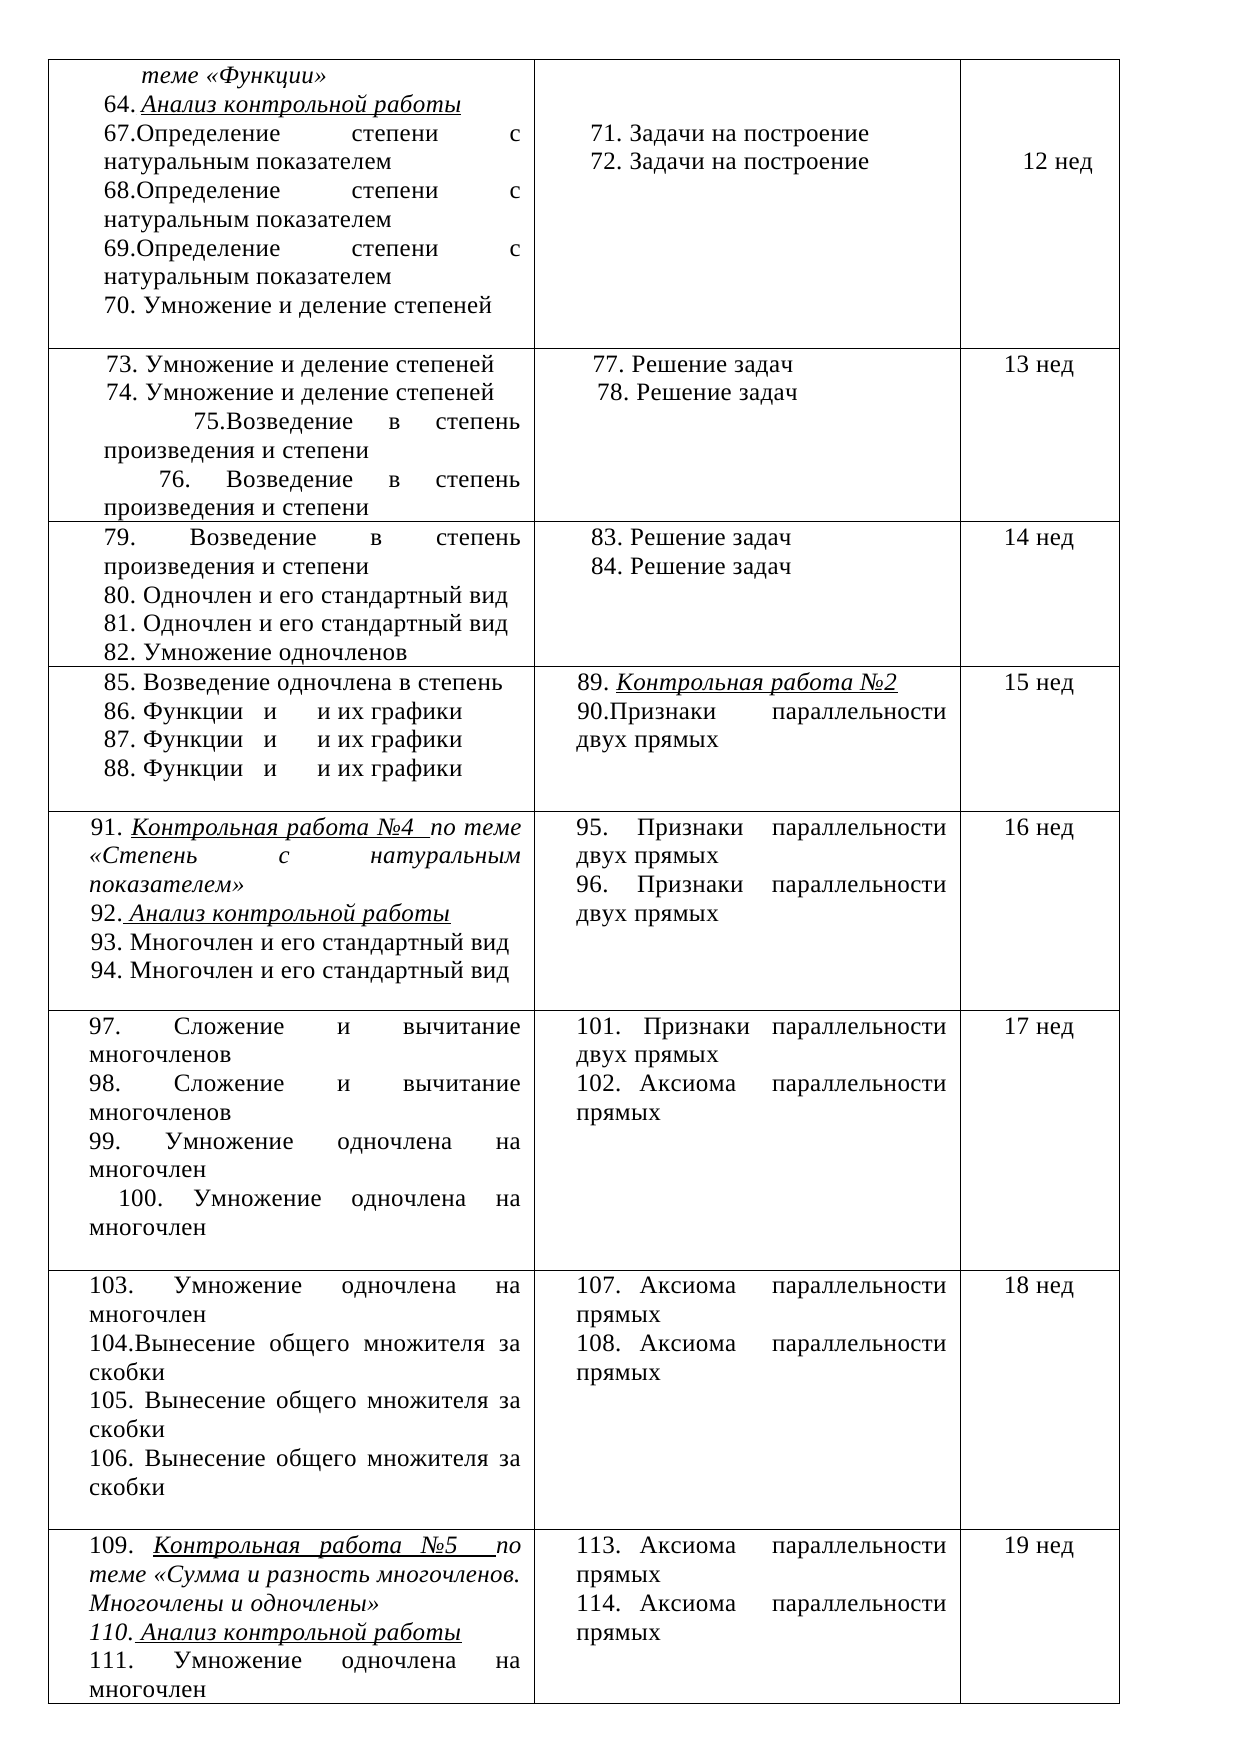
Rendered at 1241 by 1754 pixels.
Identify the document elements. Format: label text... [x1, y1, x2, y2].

table_cell 101. Признаки параллельности двух прямых 102. Аксиома параллельности прямых [535, 1011, 960, 1269]
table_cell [535, 1530, 960, 1703]
table_cell 13 нед [961, 349, 1119, 521]
table_cell 15 нед [961, 667, 1119, 811]
table_cell 19 нед [961, 1530, 1119, 1703]
table_cell 97. Сложение и вычитание многочленов 98. Сложение и вычитание многочленов 99. Умножение одночлена на многочлен 100. Умножение одночлена на многочлен [49, 1011, 534, 1269]
table_cell 83. Решение задач 84. Решение задач [535, 522, 960, 666]
table_cell 107. Аксиома параллельности прямых 108. Аксиома параллельности прямых [535, 1271, 960, 1529]
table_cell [535, 60, 960, 348]
table_cell 73. Умножение и деление степеней 74. Умножение и деление степеней 75.Возведение в степень произведения и степени 76. Возведение в степень произведения и степени [49, 349, 534, 521]
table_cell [49, 60, 534, 348]
table_cell 16 нед [961, 812, 1119, 1010]
table_cell 103. Умножение одночлена на многочлен 104.Вынесение общего множителя за скобки 105. Вынесение общего множителя за скобки 106. Вынесение общего множителя за скобки [49, 1271, 534, 1529]
table_cell 17 нед [961, 1011, 1119, 1269]
table_cell 77. Решение задач 78. Решение задач [535, 349, 960, 521]
table_cell 95. Признаки параллельности двух прямых 96. Признаки параллельности двух прямых [535, 812, 960, 1010]
table_cell 91. Контрольная работа №4 по теме «Степень с натуральным показателем» 92. Анализ контрольной работы 93. Многочлен и его стандартный вид 94. Многочлен и его стандартный вид [49, 812, 534, 1010]
table_cell 11 нед 12 нед [961, 60, 1119, 348]
table_cell 79. Возведение в степень произведения и степени 80. Одночлен и его стандартный вид 81. Одночлен и его стандартный вид 82. Умножение одночленов [49, 522, 534, 666]
table_cell 89. Контрольная работа №2 90.Признаки параллельности двух прямых [535, 667, 960, 811]
table_cell 14 нед [961, 522, 1119, 666]
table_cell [49, 1530, 534, 1703]
table_cell 85. Возведение одночлена в степень 86. Функции и и их графики 87. Функции и и их графики 88. Функции и и их графики [49, 667, 534, 811]
table_cell 18 нед [961, 1271, 1119, 1529]
